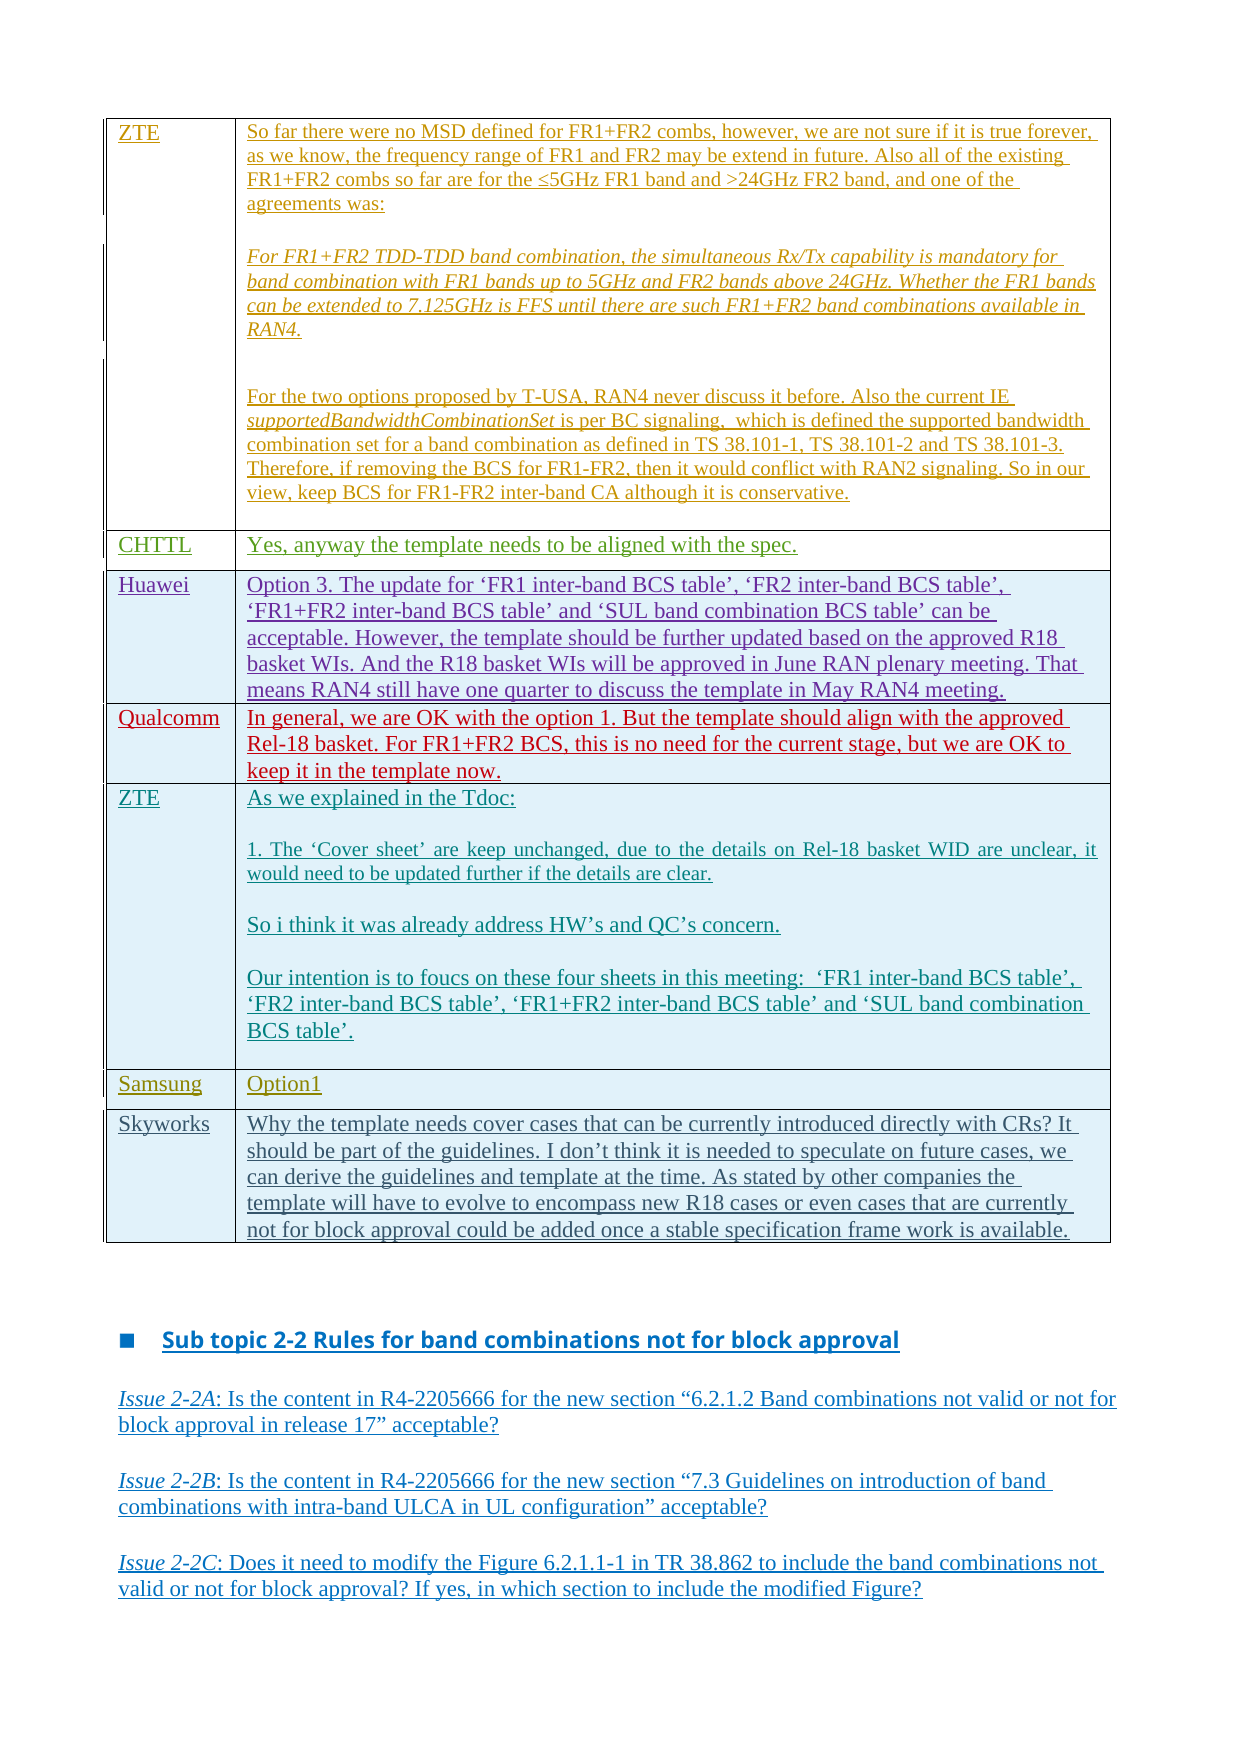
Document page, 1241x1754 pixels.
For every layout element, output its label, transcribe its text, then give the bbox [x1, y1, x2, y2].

table_cell [236, 531, 1110, 570]
text Issue 2-2B: Is the content in R4-2205666 for the new section “7.3 Guidelines on introduction of band combinations with intra-band ULCA in UL configuration” acceptable? [118, 1467, 1122, 1519]
list Sub topic 2-2 Rules for band combinations not for block approval [118, 1324, 1122, 1356]
table_cell [107, 119, 235, 530]
table_cell [107, 531, 235, 570]
text Issue 2-2A: Is the content in R4-2205666 for the new section “6.2.1.2 Band combinations not valid or not for block approval in release 17” acceptable? [118, 1385, 1122, 1437]
text Issue 2-2C: Does it need to modify the Figure 6.2.1.1-1 in TR 38.862 to include the band combinations not valid or not for block approval? If yes, in which section to include the modified Figure? [118, 1548, 1122, 1601]
table_cell [236, 119, 1110, 530]
